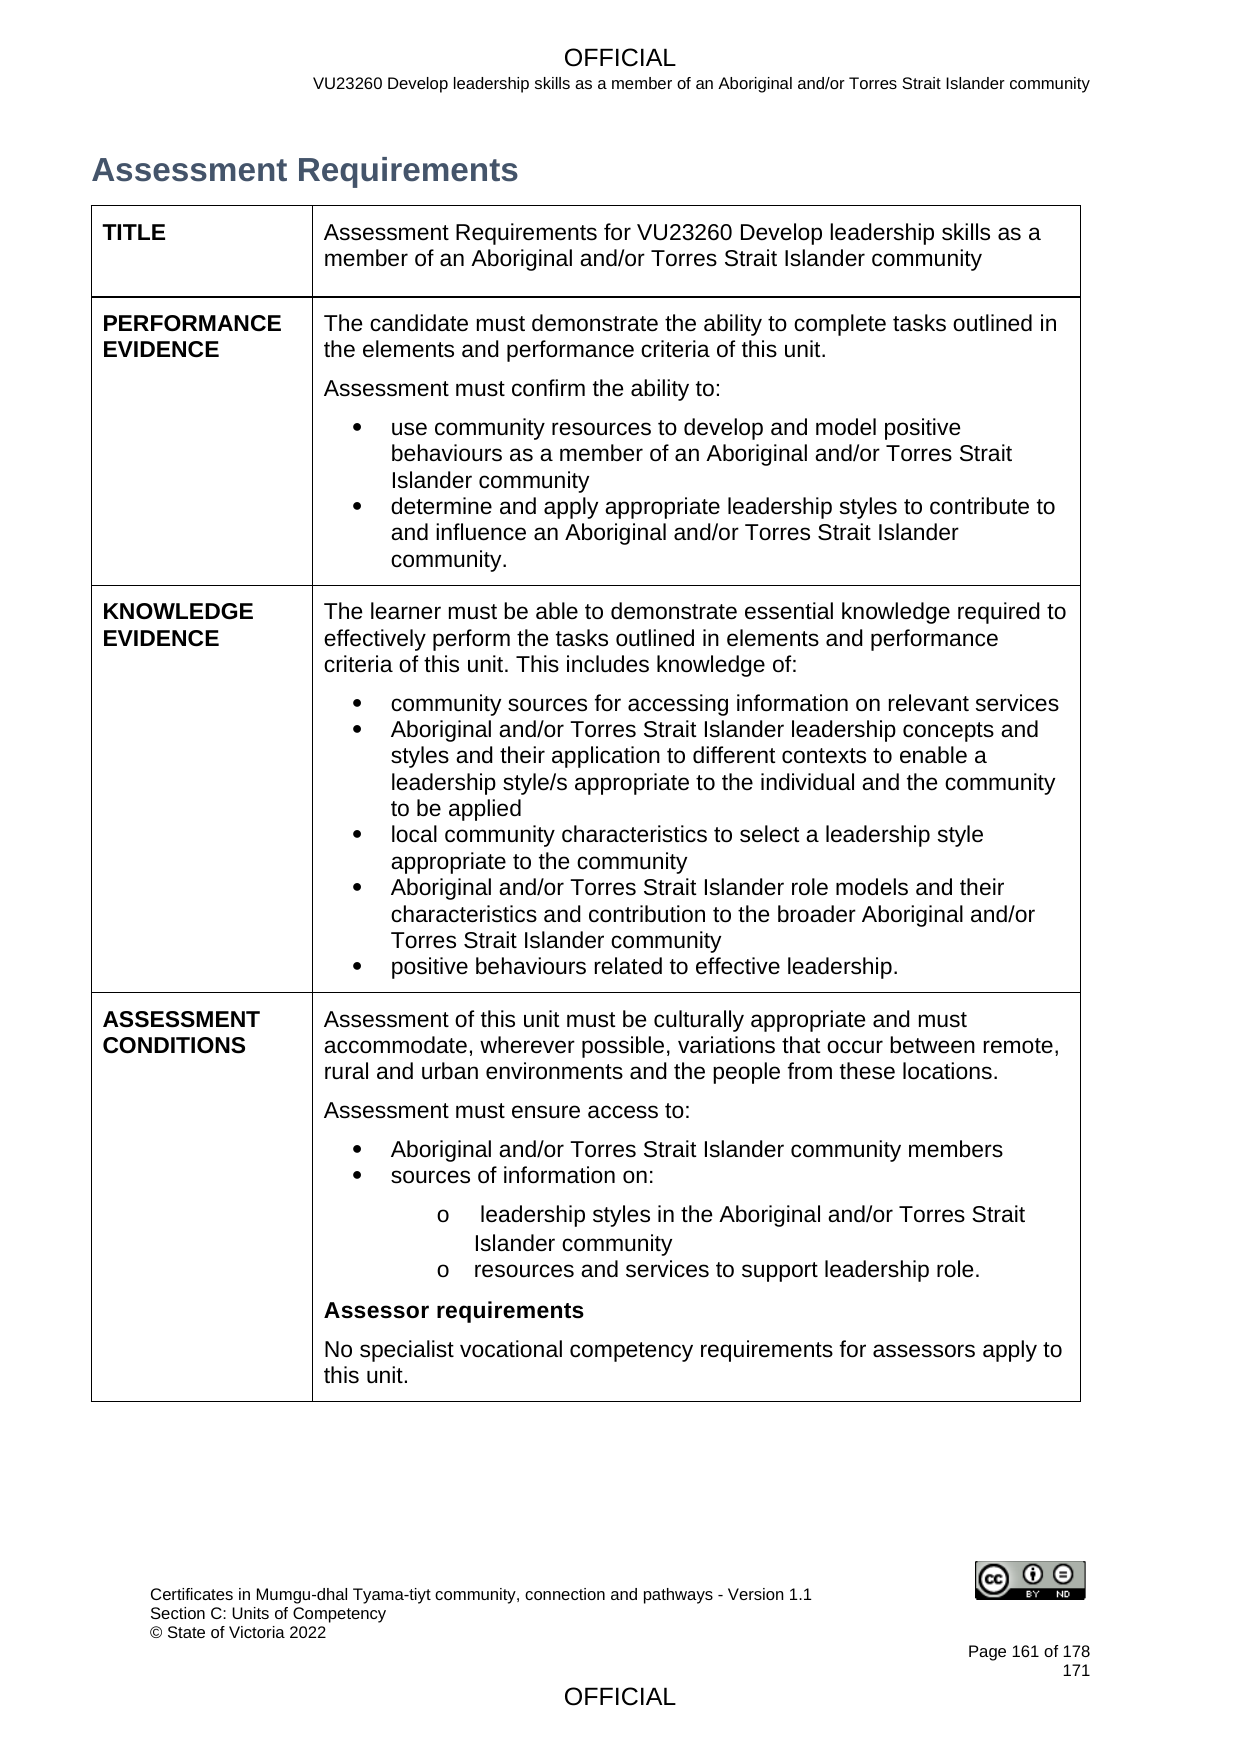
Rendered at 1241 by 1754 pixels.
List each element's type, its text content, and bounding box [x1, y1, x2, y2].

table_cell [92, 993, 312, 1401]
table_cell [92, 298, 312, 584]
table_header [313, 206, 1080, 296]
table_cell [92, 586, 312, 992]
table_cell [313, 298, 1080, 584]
text Assessment Requirements [91, 150, 1090, 188]
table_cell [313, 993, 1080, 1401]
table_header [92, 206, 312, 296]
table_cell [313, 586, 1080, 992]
picture [975, 1561, 1086, 1600]
